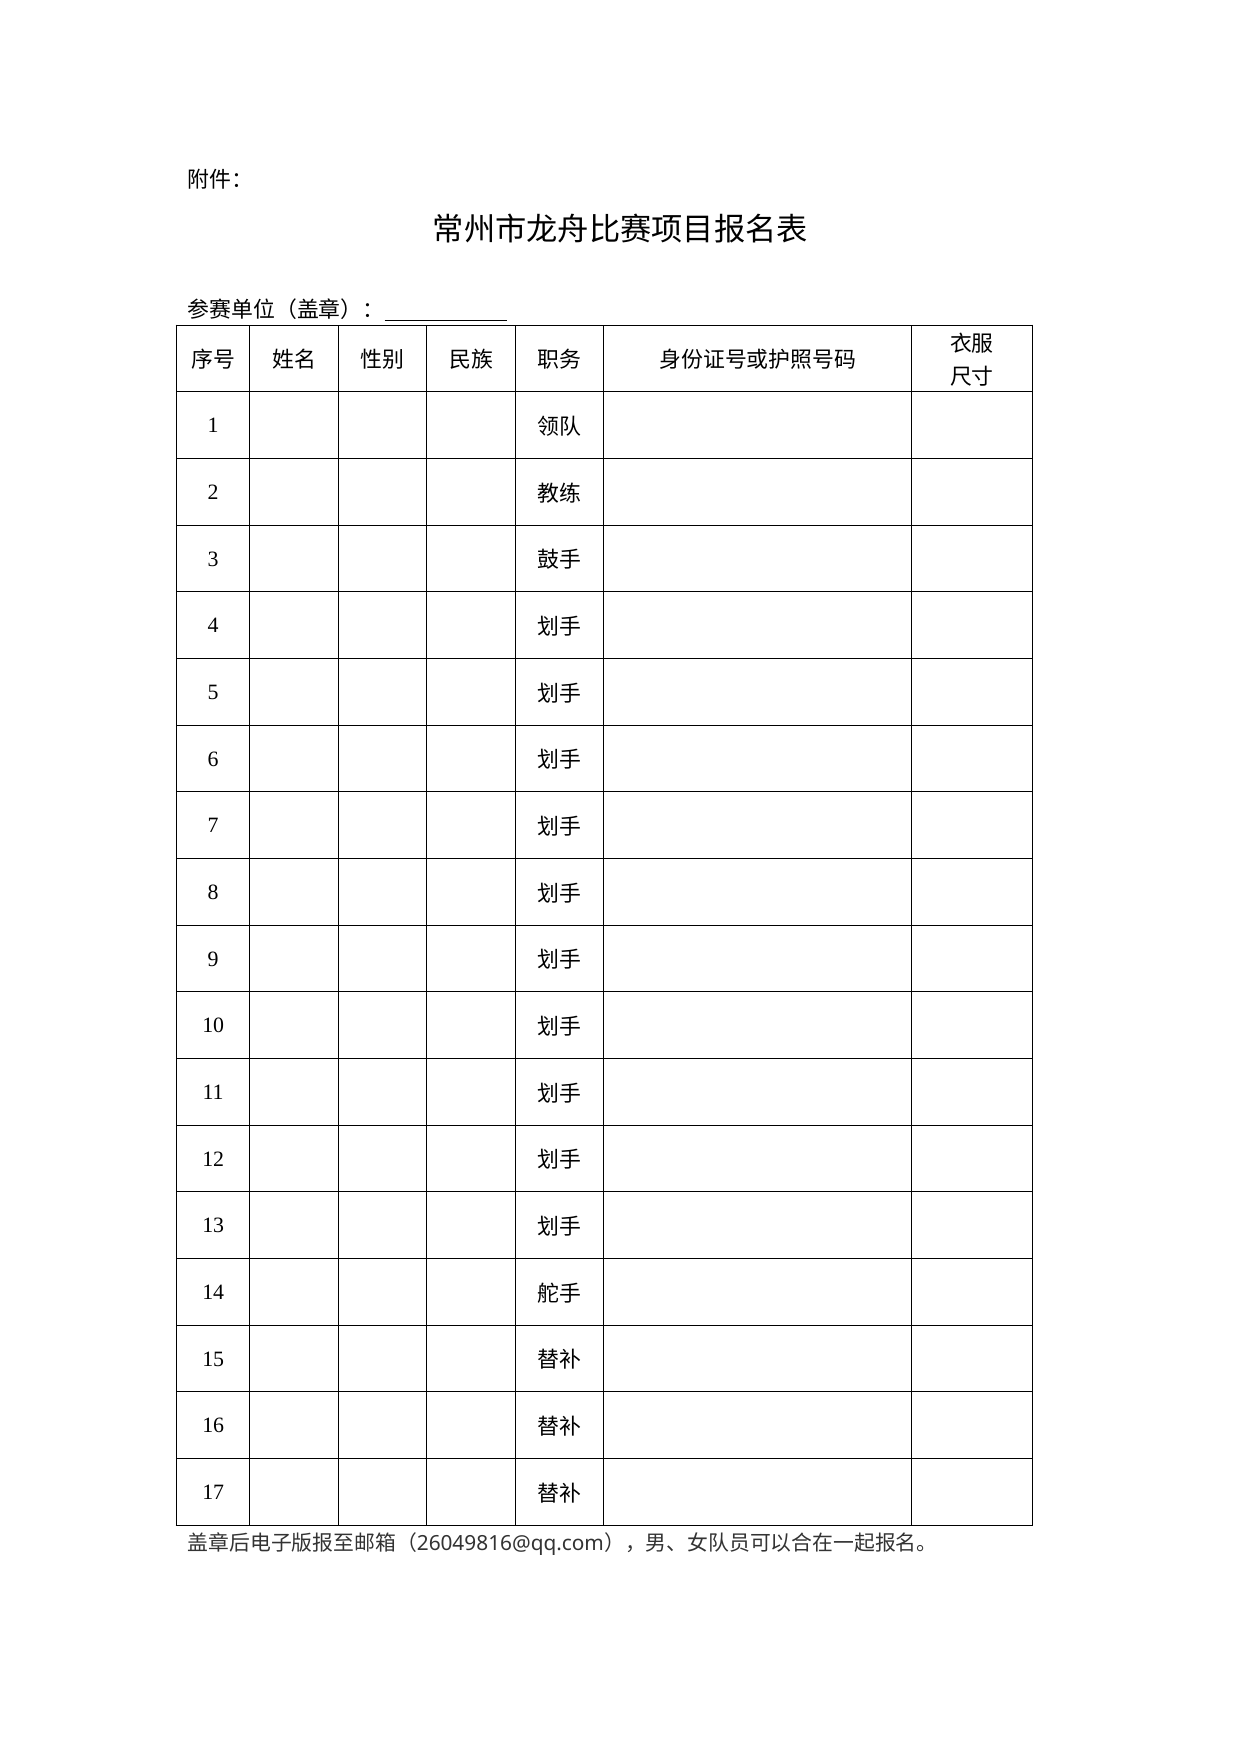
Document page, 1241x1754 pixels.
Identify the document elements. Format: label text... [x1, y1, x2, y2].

table_cell [250, 1259, 338, 1324]
table_cell [250, 992, 338, 1058]
table_cell [912, 1326, 1032, 1391]
table_cell [912, 726, 1032, 791]
table_cell [250, 659, 338, 724]
table_cell [604, 1059, 911, 1124]
table_cell [604, 726, 911, 791]
text 盖章后电子版报至邮箱（26049816@qq.com），男、女队员可以合在一起报名。 [187, 1526, 1053, 1558]
table_cell [427, 1392, 515, 1458]
table_cell [339, 1326, 426, 1391]
table_cell [912, 1459, 1032, 1524]
table_cell [250, 1326, 338, 1391]
table_cell [427, 859, 515, 924]
table_cell [339, 659, 426, 724]
table_cell 划手 [516, 659, 603, 724]
table_cell [604, 459, 911, 524]
table_cell 替补 [516, 1392, 603, 1458]
table_cell [250, 1459, 338, 1524]
table_cell [604, 792, 911, 858]
table_cell 15 [177, 1326, 249, 1391]
table_cell [912, 992, 1032, 1058]
table_header 序号 [177, 326, 249, 391]
table_cell [250, 1392, 338, 1458]
table_cell [604, 1459, 911, 1524]
table_cell [339, 726, 426, 791]
table_cell 替补 [516, 1459, 603, 1524]
table_cell 划手 [516, 1059, 603, 1124]
table_cell 16 [177, 1392, 249, 1458]
table_header 衣服 尺寸 [912, 326, 1032, 391]
table_cell [427, 1126, 515, 1191]
table_cell 11 [177, 1059, 249, 1124]
table_cell [912, 659, 1032, 724]
table_cell [912, 792, 1032, 858]
table_cell [604, 592, 911, 658]
table_cell [604, 859, 911, 924]
table_cell 划手 [516, 592, 603, 658]
table_cell [339, 1192, 426, 1258]
table_cell 14 [177, 1259, 249, 1324]
table_cell [604, 992, 911, 1058]
table_cell [604, 1192, 911, 1258]
text 参赛单位（盖章）： [187, 292, 1053, 324]
table_cell [912, 392, 1032, 458]
text 常州市龙舟比赛项目报名表 [187, 194, 1053, 259]
table_cell [250, 1059, 338, 1124]
table_cell [604, 659, 911, 724]
table_cell [912, 459, 1032, 524]
table_cell 领队 [516, 392, 603, 458]
table_header 姓名 [250, 326, 338, 391]
table_cell [604, 926, 911, 991]
table_cell 教练 [516, 459, 603, 524]
table_cell [427, 592, 515, 658]
table_cell 划手 [516, 859, 603, 924]
table_cell [250, 1192, 338, 1258]
table_cell [339, 992, 426, 1058]
table_cell 舵手 [516, 1259, 603, 1324]
table_header 身份证号或护照号码 [604, 326, 911, 391]
table_cell [604, 1126, 911, 1191]
table_cell [250, 592, 338, 658]
table_cell 6 [177, 726, 249, 791]
table_cell 9 [177, 926, 249, 991]
table_cell [339, 792, 426, 858]
table_cell 划手 [516, 926, 603, 991]
table_cell [250, 392, 338, 458]
table_cell 划手 [516, 1126, 603, 1191]
table_cell [427, 1259, 515, 1324]
table_cell [427, 726, 515, 791]
table_cell 划手 [516, 1192, 603, 1258]
table_cell [604, 1259, 911, 1324]
table_cell [427, 992, 515, 1058]
table_cell [912, 1192, 1032, 1258]
table_cell 划手 [516, 726, 603, 791]
table_header 职务 [516, 326, 603, 391]
table_cell [912, 859, 1032, 924]
table_cell [250, 792, 338, 858]
table_cell 10 [177, 992, 249, 1058]
table_cell [427, 459, 515, 524]
table_cell 13 [177, 1192, 249, 1258]
table_cell [427, 1459, 515, 1524]
table_cell [604, 392, 911, 458]
table_header 民族 [427, 326, 515, 391]
table_cell [604, 1392, 911, 1458]
table_cell [339, 592, 426, 658]
table_cell [250, 459, 338, 524]
table_cell [912, 1392, 1032, 1458]
table_cell [339, 1126, 426, 1191]
table_cell [427, 659, 515, 724]
table_cell [427, 1326, 515, 1391]
table_cell [339, 859, 426, 924]
table_cell 8 [177, 859, 249, 924]
table_cell 鼓手 [516, 526, 603, 591]
table_cell 3 [177, 526, 249, 591]
table_cell 5 [177, 659, 249, 724]
table_cell 划手 [516, 792, 603, 858]
table_cell 替补 [516, 1326, 603, 1391]
table_cell [912, 1126, 1032, 1191]
table_cell [912, 1059, 1032, 1124]
table_cell [339, 526, 426, 591]
table_cell 1 [177, 392, 249, 458]
table_cell 17 [177, 1459, 249, 1524]
table_cell [912, 592, 1032, 658]
table_cell 12 [177, 1126, 249, 1191]
text 附件： [187, 162, 1053, 194]
table_cell [912, 1259, 1032, 1324]
table_cell [339, 459, 426, 524]
table_cell [339, 392, 426, 458]
table_cell [427, 1059, 515, 1124]
table_cell [427, 392, 515, 458]
table_cell [250, 526, 338, 591]
table_cell 划手 [516, 992, 603, 1058]
table_header 性别 [339, 326, 426, 391]
table_cell [912, 926, 1032, 991]
table_cell [339, 1259, 426, 1324]
table_cell [250, 1126, 338, 1191]
table_cell 2 [177, 459, 249, 524]
table_cell [427, 792, 515, 858]
table_cell [604, 526, 911, 591]
table_cell [250, 926, 338, 991]
table_cell 7 [177, 792, 249, 858]
table_cell [339, 1392, 426, 1458]
table_cell [250, 726, 338, 791]
table_cell [339, 1059, 426, 1124]
table_cell [427, 526, 515, 591]
table_cell [339, 926, 426, 991]
table_cell [427, 1192, 515, 1258]
table_cell 4 [177, 592, 249, 658]
table_cell [250, 859, 338, 924]
table_cell [604, 1326, 911, 1391]
table_cell [339, 1459, 426, 1524]
table_cell [912, 526, 1032, 591]
table_cell [427, 926, 515, 991]
